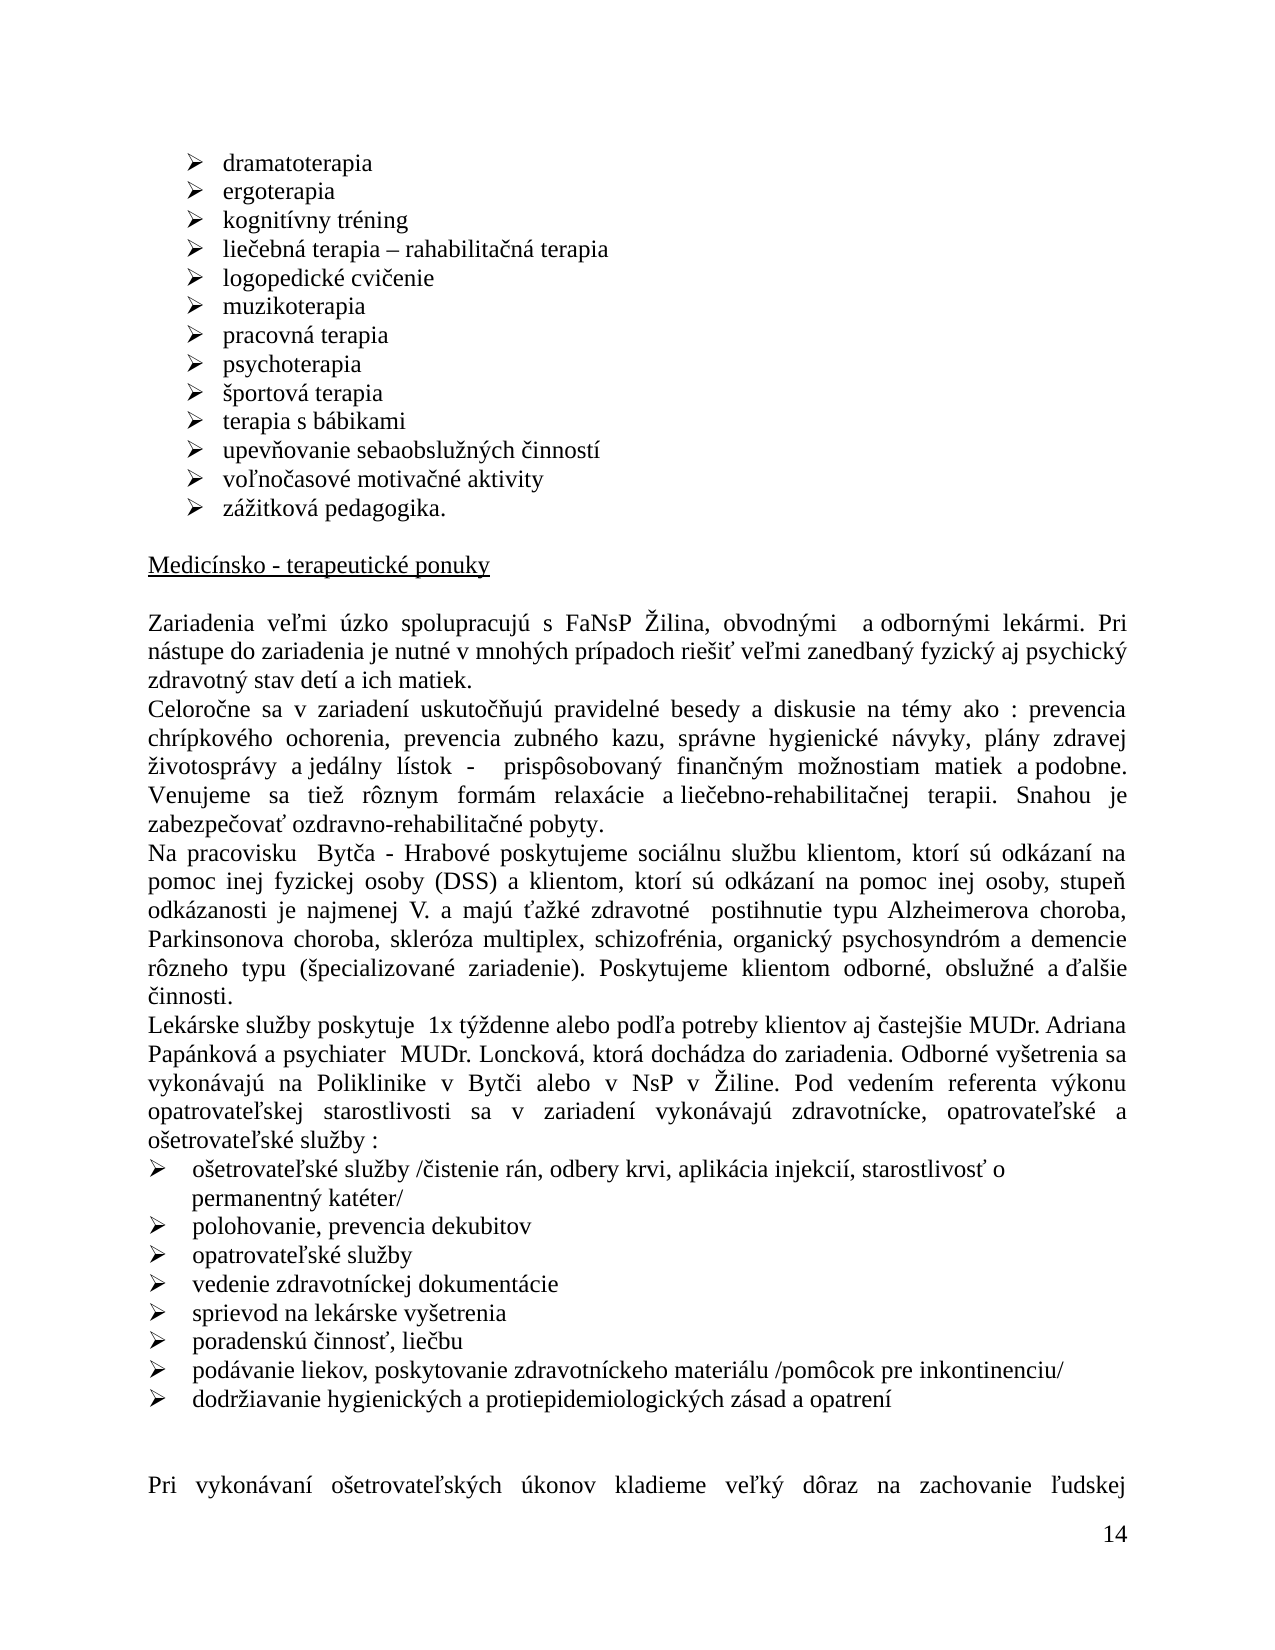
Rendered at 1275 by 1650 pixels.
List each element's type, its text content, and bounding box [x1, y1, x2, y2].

list športová terapia [185, 378, 1127, 406]
list pracovná terapia [185, 320, 1127, 349]
list psychoterapia [185, 349, 1127, 378]
text Medicínsko - terapeutické ponuky [148, 550, 1127, 579]
text permanentný katéter/ [148, 1183, 1127, 1211]
list opatrovateľské služby [148, 1240, 1127, 1269]
list poradenskú činnosť, liečbu [148, 1326, 1127, 1355]
list logopedické cvičenie [185, 263, 1127, 291]
text Celoročne sa v zariadení uskutočňujú pravidelné besedy a diskusie na témy ako : prevencia chrípkového ochorenia, prevencia zubného kazu, správne hygienické návyky, plány zdravej životosprávy a jedálny lístok - prispôsobovaný finančným možnostiam matiek a podobne. Venujeme sa tiež rôznym formám relaxácie a liečebno-rehabilitačnej terapii. Snahou je zabezpečovať ozdravno-rehabilitačné pobyty. [148, 694, 1127, 838]
list dodržiavanie hygienických a protiepidemiologických zásad a opatrení [148, 1384, 1127, 1413]
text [148, 1470, 1127, 1499]
list sprievod na lekárske vyšetrenia [148, 1298, 1127, 1326]
list vedenie zdravotníckej dokumentácie [148, 1269, 1127, 1298]
list ergoterapia [185, 176, 1127, 205]
list terapia s bábikami [185, 406, 1127, 435]
list ošetrovateľské služby /čistenie rán, odbery krvi, aplikácia injekcií, starostlivosť o [148, 1154, 1127, 1183]
list dramatoterapia [185, 148, 1127, 176]
list liečebná terapia – rahabilitačná terapia [185, 234, 1127, 263]
list kognitívny tréning [185, 205, 1127, 234]
list polohovanie, prevencia dekubitov [148, 1211, 1127, 1240]
list zážitková pedagogika. [185, 493, 1127, 521]
list podávanie liekov, poskytovanie zdravotníckeho materiálu /pomôcok pre inkontinenciu/ [148, 1355, 1127, 1384]
list muzikoterapia [185, 291, 1127, 320]
list voľnočasové motivačné aktivity [185, 464, 1127, 493]
text Na pracovisku Bytča - Hrabové poskytujeme sociálnu službu klientom, ktorí sú odkázaní na pomoc inej fyzickej osoby (DSS) a klientom, ktorí sú odkázaní na pomoc inej osoby, stupeň odkázanosti je najmenej V. a majú ťažké zdravotné postihnutie typu Alzheimerova choroba, Parkinsonova choroba, skleróza multiplex, schizofrénia, organický psychosyndróm a demencie rôzneho typu (špecializované zariadenie). Poskytujeme klientom odborné, obslužné a ďalšie činnosti. [148, 838, 1127, 1010]
list upevňovanie sebaobslužných činností [185, 435, 1127, 464]
text Zariadenia veľmi úzko spolupracujú s FaNsP Žilina, obvodnými a odbornými lekármi. Pri nástupe do zariadenia je nutné v mnohých prípadoch riešiť veľmi zanedbaný fyzický aj psychický zdravotný stav detí a ich matiek. [148, 608, 1127, 694]
text Lekárske služby poskytuje 1x týždenne alebo podľa potreby klientov aj častejšie MUDr. Adriana Papánková a psychiater MUDr. Loncková, ktorá dochádza do zariadenia. Odborné vyšetrenia sa vykonávajú na Poliklinike v Bytči alebo v NsP v Žiline. Pod vedením referenta výkonu opatrovateľskej starostlivosti sa v zariadení vykonávajú zdravotnícke, opatrovateľské a ošetrovateľské služby : [148, 1010, 1127, 1154]
